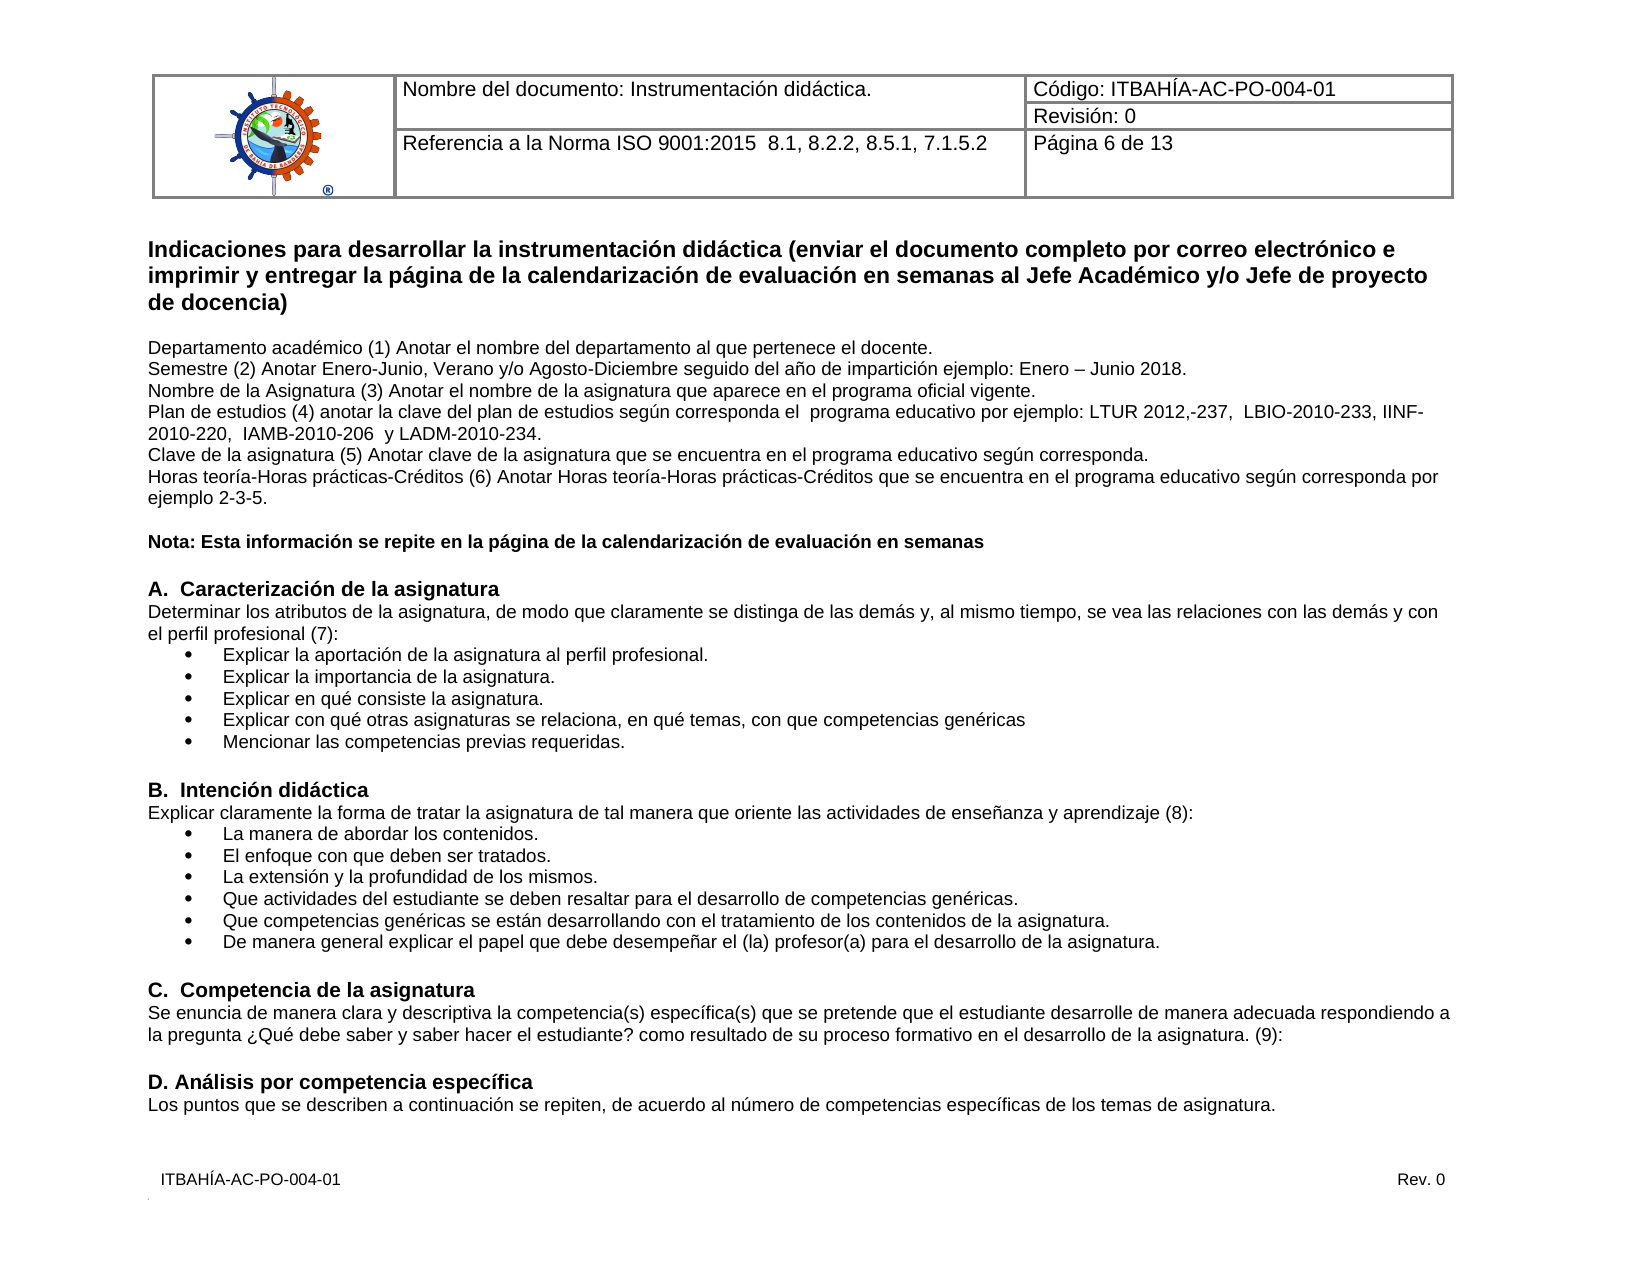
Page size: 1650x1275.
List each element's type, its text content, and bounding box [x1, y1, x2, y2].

list Explicar la importancia de la asignatura. [185, 666, 1458, 687]
list Explicar la aportación de la asignatura al perfil profesional. [185, 644, 1458, 666]
list Mencionar las competencias previas requeridas. [185, 731, 1458, 752]
text Horas teoría-Horas prácticas-Créditos (6) Anotar Horas teoría-Horas prácticas-Créditos que se encuentra en el programa educativo según corresponda por ejemplo 2-3-5. [148, 466, 1458, 509]
subtitle D. Análisis por competencia específica [148, 1070, 1458, 1094]
text Nombre de la Asignatura (3) Anotar el nombre de la asignatura que aparece en el programa oficial vigente. [148, 379, 1458, 401]
text Nota: Esta información se repite en la página de la calendarización de evaluación en semanas [148, 531, 1458, 552]
text Clave de la asignatura (5) Anotar clave de la asignatura que se encuentra en el programa educativo según corresponda. [148, 444, 1458, 466]
list De manera general explicar el papel que debe desempeñar el (la) profesor(a) para el desarrollo de la asignatura. [185, 931, 1458, 953]
text Semestre (2) Anotar Enero-Junio, Verano y/o Agosto-Diciembre seguido del año de impartición ejemplo: Enero – Junio 2018. [148, 358, 1458, 379]
text Explicar claramente la forma de tratar la asignatura de tal manera que oriente las actividades de enseñanza y aprendizaje (8): [148, 801, 1458, 823]
list El enfoque con que deben ser tratados. [185, 845, 1458, 866]
list Explicar con qué otras asignaturas se relaciona, en qué temas, con que competencias genéricas [185, 709, 1458, 731]
list Explicar en qué consiste la asignatura. [185, 687, 1458, 709]
picture [214, 76, 334, 196]
text Departamento académico (1) Anotar el nombre del departamento al que pertenece el docente. [148, 336, 1458, 358]
text Plan de estudios (4) anotar la clave del plan de estudios según corresponda el programa educativo por ejemplo: LTUR 2012,-237, LBIO-2010-233, IINF-2010-220, IAMB-2010-206 y LADM-2010-234. [148, 401, 1458, 444]
subtitle A. Caracterización de la asignatura [148, 577, 1458, 601]
text Los puntos que se describen a continuación se repiten, de acuerdo al número de competencias específicas de los temas de asignatura. [148, 1094, 1458, 1116]
list La extensión y la profundidad de los mismos. [185, 866, 1458, 888]
list Que actividades del estudiante se deben resaltar para el desarrollo de competencias genéricas. [185, 888, 1458, 910]
subtitle C. Competencia de la asignatura [148, 978, 1458, 1002]
text Se enuncia de manera clara y descriptiva la competencia(s) específica(s) que se pretende que el estudiante desarrolle de manera adecuada respondiendo a la pregunta ¿Qué debe saber y saber hacer el estudiante? como resultado de su proceso formativo en el desarrollo de la asignatura. (9): [148, 1002, 1458, 1045]
subtitle B. Intención didáctica [148, 777, 1458, 801]
text Determinar los atributos de la asignatura, de modo que claramente se distinga de las demás y, al mismo tiempo, se vea las relaciones con las demás y con el perfil profesional (7): [148, 601, 1458, 644]
list La manera de abordar los contenidos. [185, 823, 1458, 845]
list Que competencias genéricas se están desarrollando con el tratamiento de los contenidos de la asignatura. [185, 910, 1458, 931]
subtitle Indicaciones para desarrollar la instrumentación didáctica (enviar el documento completo por correo electrónico e imprimir y entregar la página de la calendarización de evaluación en semanas al Jefe Académico y/o Jefe de proyecto de docencia) [148, 236, 1458, 315]
